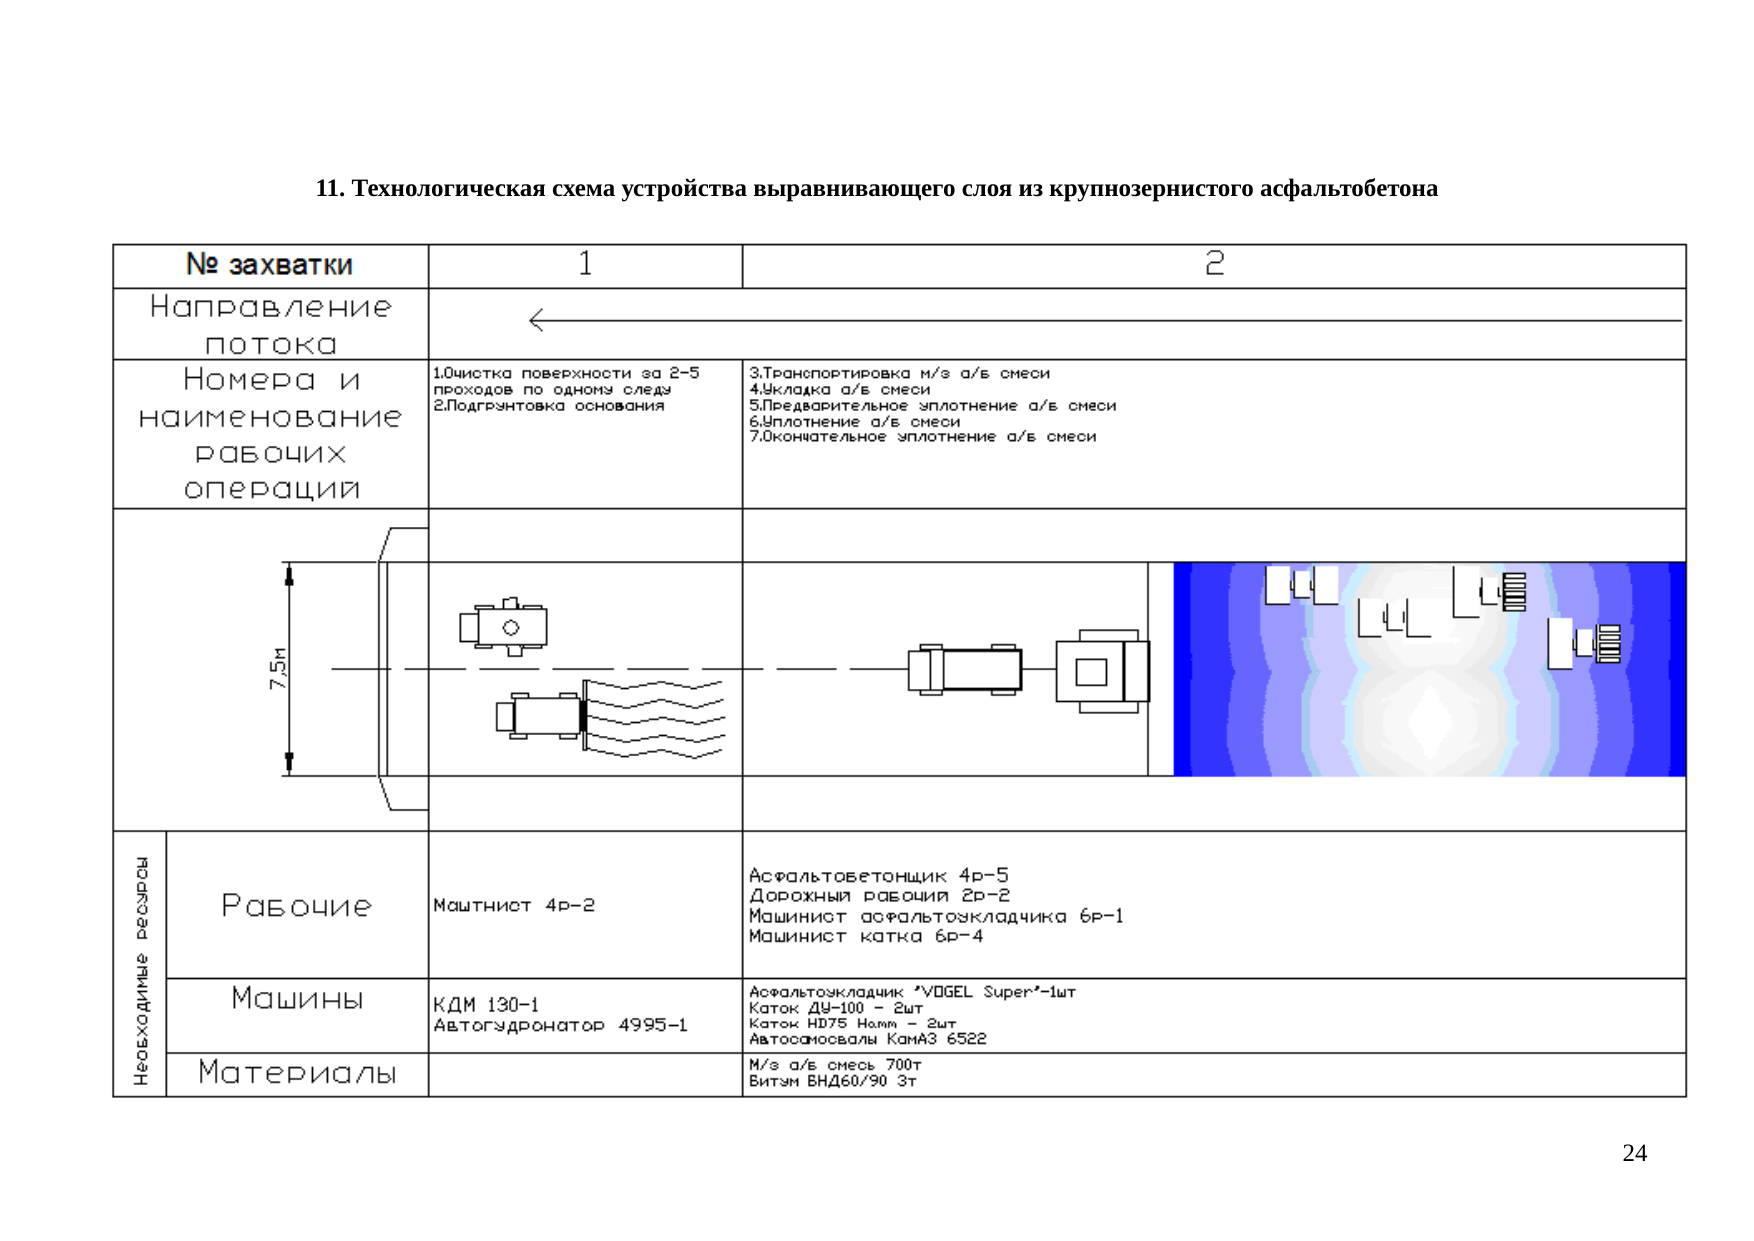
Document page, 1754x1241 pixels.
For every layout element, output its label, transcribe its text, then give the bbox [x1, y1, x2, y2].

picture [106, 236, 1694, 1106]
subtitle 11. Технологическая схема устройства выравнивающего слоя из крупнозернистого асфальтобетона [106, 173, 1648, 201]
